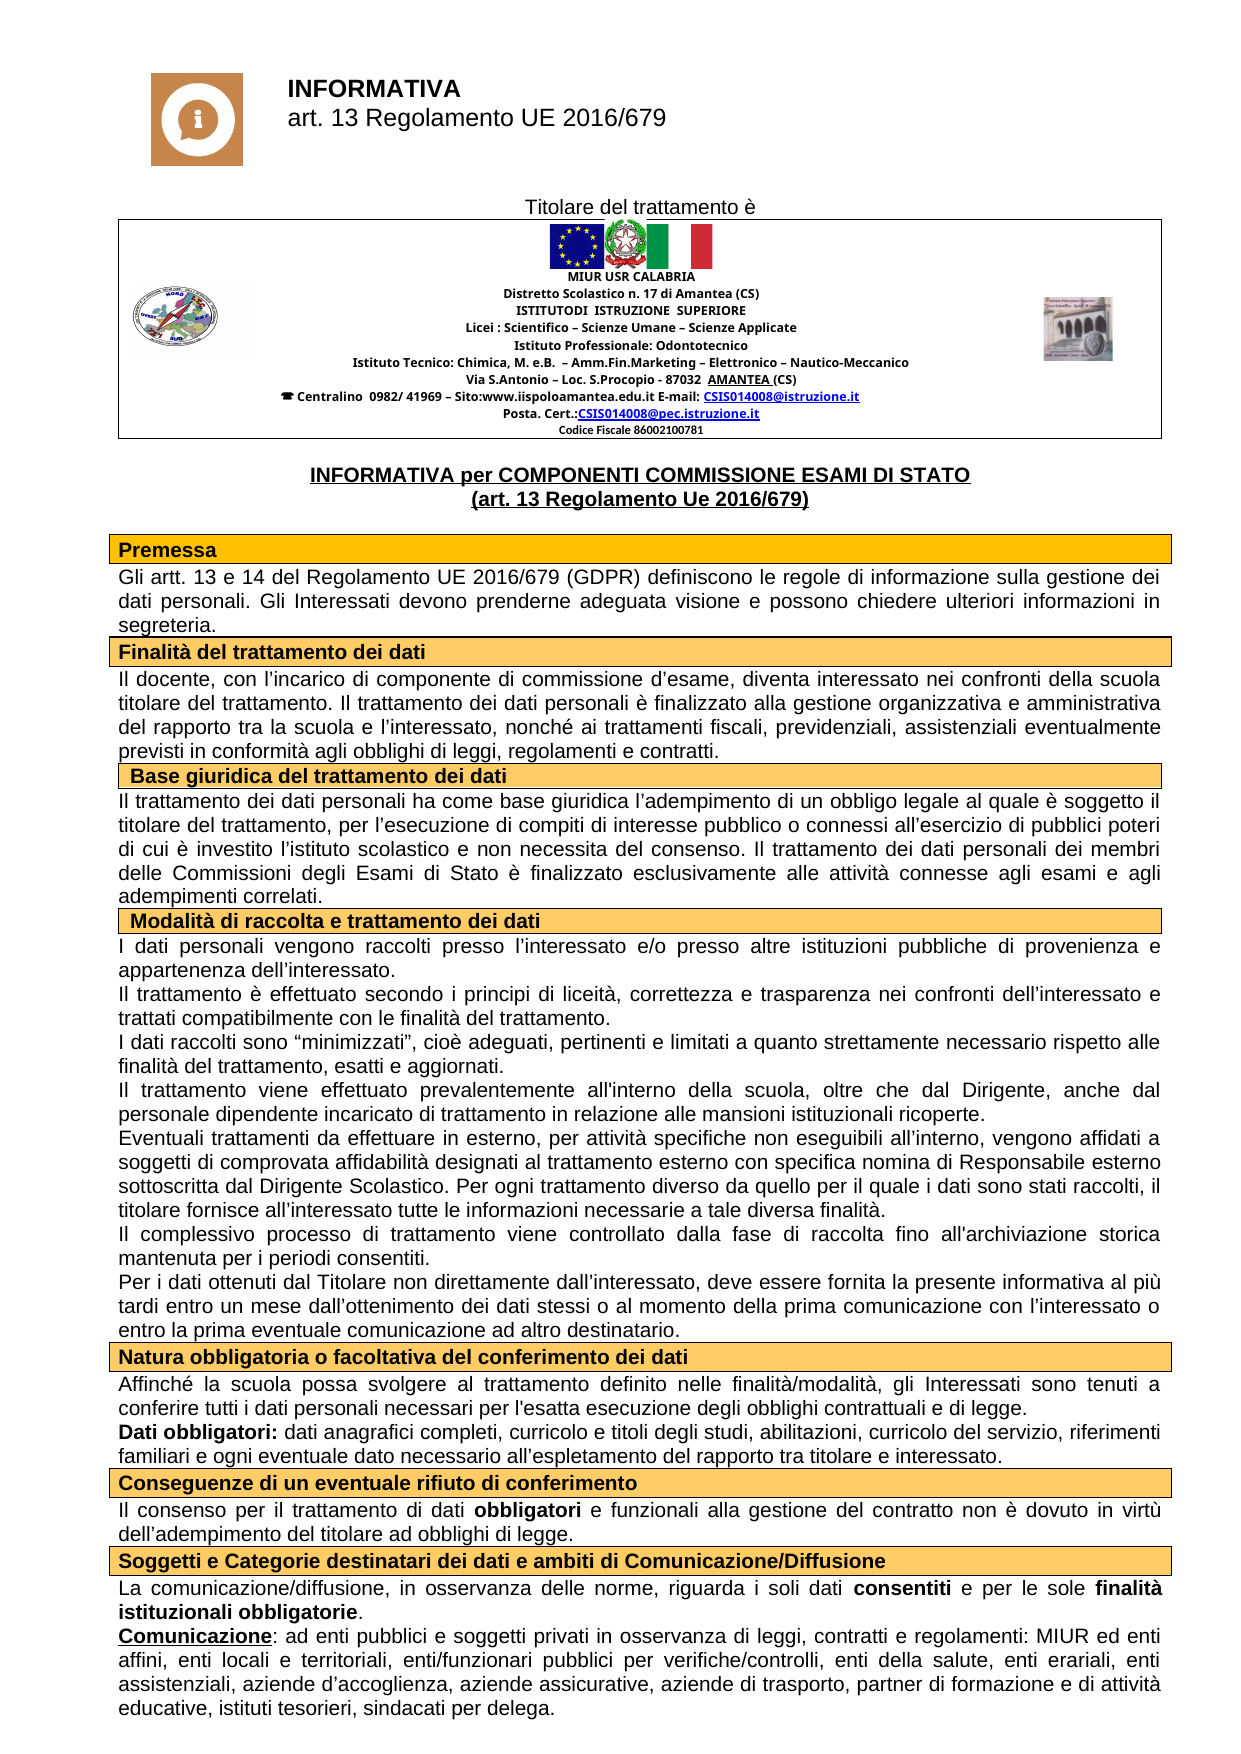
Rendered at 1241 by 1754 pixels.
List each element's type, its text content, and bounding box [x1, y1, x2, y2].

text Conseguenze di un eventuale rifiuto di conferimento [110, 1469, 1171, 1497]
text Soggetti e Categorie destinatari dei dati e ambiti di Comunicazione/Diffusione [110, 1547, 1171, 1575]
text Eventuali trattamenti da effettuare in esterno, per attività specifiche non eseguibili all’interno, vengono affidati a soggetti di comprovata affidabilità designati al trattamento esterno con specifica nomina di Responsabile esterno sottoscritta dal Dirigente Scolastico. Per ogni trattamento diverso da quello per il quale i dati sono stati raccolti, il titolare fornisce all’interessato tutte le informazioni necessarie a tale diversa finalità. [118, 1126, 1162, 1222]
text (art. 13 Regolamento Ue 2016/679) [118, 486, 1162, 510]
text Il trattamento viene effettuato prevalentemente all'interno della scuola, oltre che dal Dirigente, anche dal personale dipendente incaricato di trattamento in relazione alle mansioni istituzionali ricoperte. [118, 1078, 1162, 1126]
table_header Modalità di raccolta e trattamento dei dati [119, 909, 1161, 933]
text Gli artt. 13 e 14 del Regolamento UE 2016/679 (GDPR) definiscono le regole di informazione sulla gestione dei dati personali. Gli Interessati devono prenderne adeguata visione e possono chiedere ulteriori informazioni in segreteria. [118, 564, 1162, 636]
text Premessa [110, 535, 1171, 563]
picture [1043, 297, 1113, 361]
text La comunicazione/diffusione, in osservanza delle norme, riguarda i soli dati consentiti e per le sole finalità istituzionali obbligatorie. [118, 1576, 1162, 1624]
text Titolare del trattamento è [118, 195, 1162, 219]
text Il trattamento è effettuato secondo i principi di liceità, correttezza e trasparenza nei confronti dell’interessato e trattati compatibilmente con le finalità del trattamento. [118, 982, 1162, 1030]
text Per i dati ottenuti dal Titolare non direttamente dall’interessato, deve essere fornita la presente informativa al più tardi entro un mese dall’ottenimento dei dati stessi o al momento della prima comunicazione con l’interessato o entro la prima eventuale comunicazione ad altro destinatario. [118, 1270, 1162, 1342]
text INFORMATIVA per COMPONENTI COMMISSIONE ESAMI DI STATO [118, 462, 1162, 486]
picture [151, 73, 244, 166]
text Affinché la scuola possa svolgere al trattamento definito nelle finalità/modalità, gli Interessati sono tenuti a conferire tutti i dati personali necessari per l'esatta esecuzione degli obblighi contrattuali e di legge. [118, 1372, 1162, 1420]
text I dati raccolti sono “minimizzati”, cioè adeguati, pertinenti e limitati a quanto strettamente necessario rispetto alle finalità del trattamento, esatti e aggiornati. [118, 1030, 1162, 1078]
table_header Base giuridica del trattamento dei dati [119, 764, 1161, 787]
picture [131, 285, 258, 358]
text Dati obbligatori: dati anagrafici completi, curricolo e titoli degli studi, abilitazioni, curricolo del servizio, riferimenti familiari e ogni eventuale dato necessario all’espletamento del rapporto tra titolare e interessato. [118, 1420, 1162, 1468]
text Il consenso per il trattamento di dati obbligatori e funzionali alla gestione del contratto non è dovuto in virtù dell’adempimento del titolare ad obblighi di legge. [118, 1498, 1162, 1546]
text Finalità del trattamento dei dati [110, 638, 1171, 666]
text Il trattamento dei dati personali ha come base giuridica l’adempimento di un obbligo legale al quale è soggetto il titolare del trattamento, per l’esecuzione di compiti di interesse pubblico o connessi all’esercizio di pubblici poteri di cui è investito l’istituto scolastico e non necessita del consenso. Il trattamento dei dati personali dei membri delle Commissioni degli Esami di Stato è finalizzato esclusivamente alle attività connesse agli esami e agli adempimenti correlati. [118, 789, 1162, 908]
text I dati personali vengono raccolti presso l’interessato e/o presso altre istituzioni pubbliche di provenienza e appartenenza dell’interessato. [118, 934, 1162, 982]
text Natura obbligatoria o facoltativa del conferimento dei dati [110, 1343, 1171, 1371]
table_header [119, 220, 1161, 437]
text Comunicazione: ad enti pubblici e soggetti privati in osservanza di leggi, contratti e regolamenti: MIUR ed enti affini, enti locali e territoriali, enti/funzionari pubblici per verifiche/controlli, enti della salute, enti erariali, enti assistenziali, aziende d’accoglienza, aziende assicurative, aziende di trasporto, partner di formazione e di attività educative, istituti tesorieri, sindacati per delega. [118, 1624, 1162, 1720]
text Il complessivo processo di trattamento viene controllato dalla fase di raccolta fino all'archiviazione storica mantenuta per i periodi consentiti. [118, 1222, 1162, 1270]
picture [549, 219, 713, 269]
text Il docente, con l’incarico di componente di commissione d’esame, diventa interessato nei confronti della scuola titolare del trattamento. Il trattamento dei dati personali è finalizzato alla gestione organizzativa e amministrativa del rapporto tra la scuola e l’interessato, nonché ai trattamenti fiscali, previdenziali, assistenziali eventualmente previsti in conformità agli obblighi di leggi, regolamenti e contratti. [118, 667, 1162, 762]
